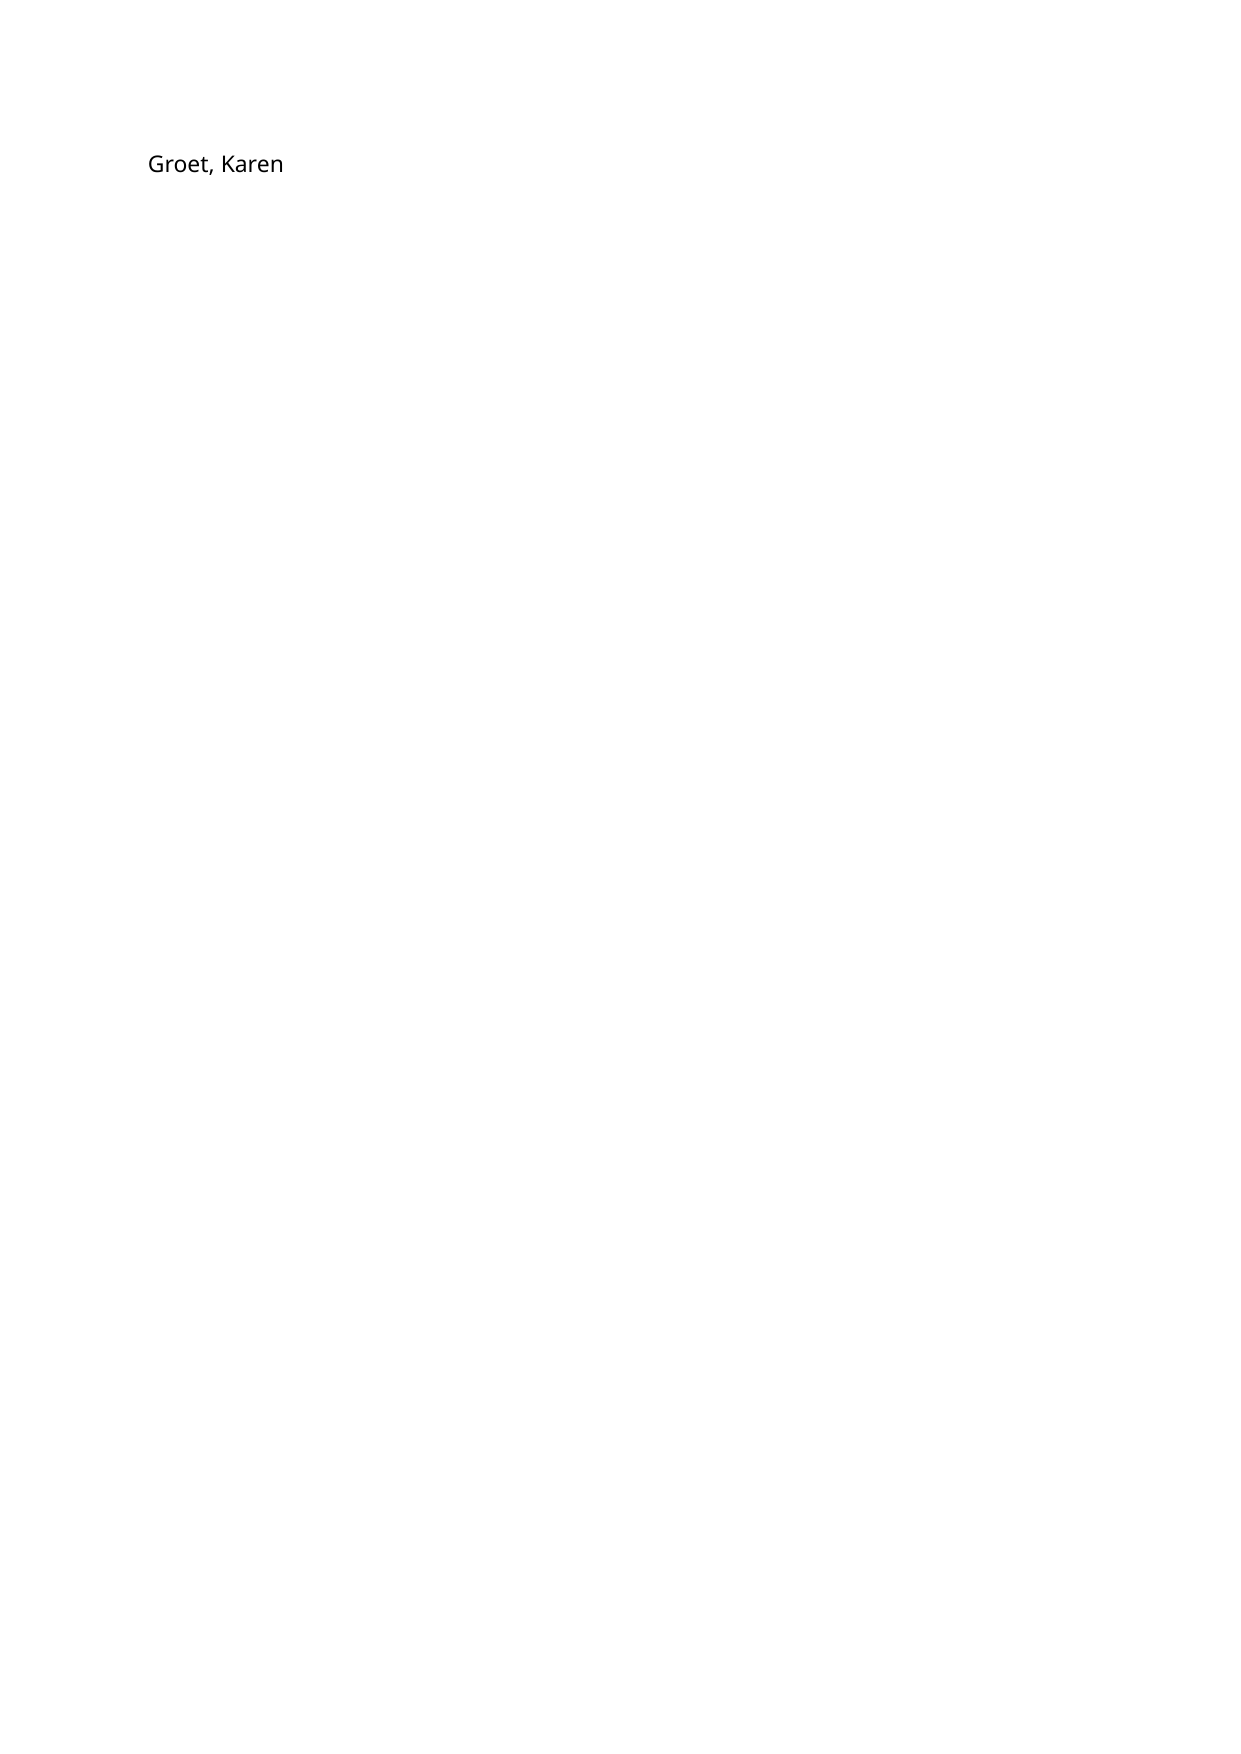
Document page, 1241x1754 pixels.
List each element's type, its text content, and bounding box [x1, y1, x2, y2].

text Groet, Karen [148, 148, 1093, 179]
